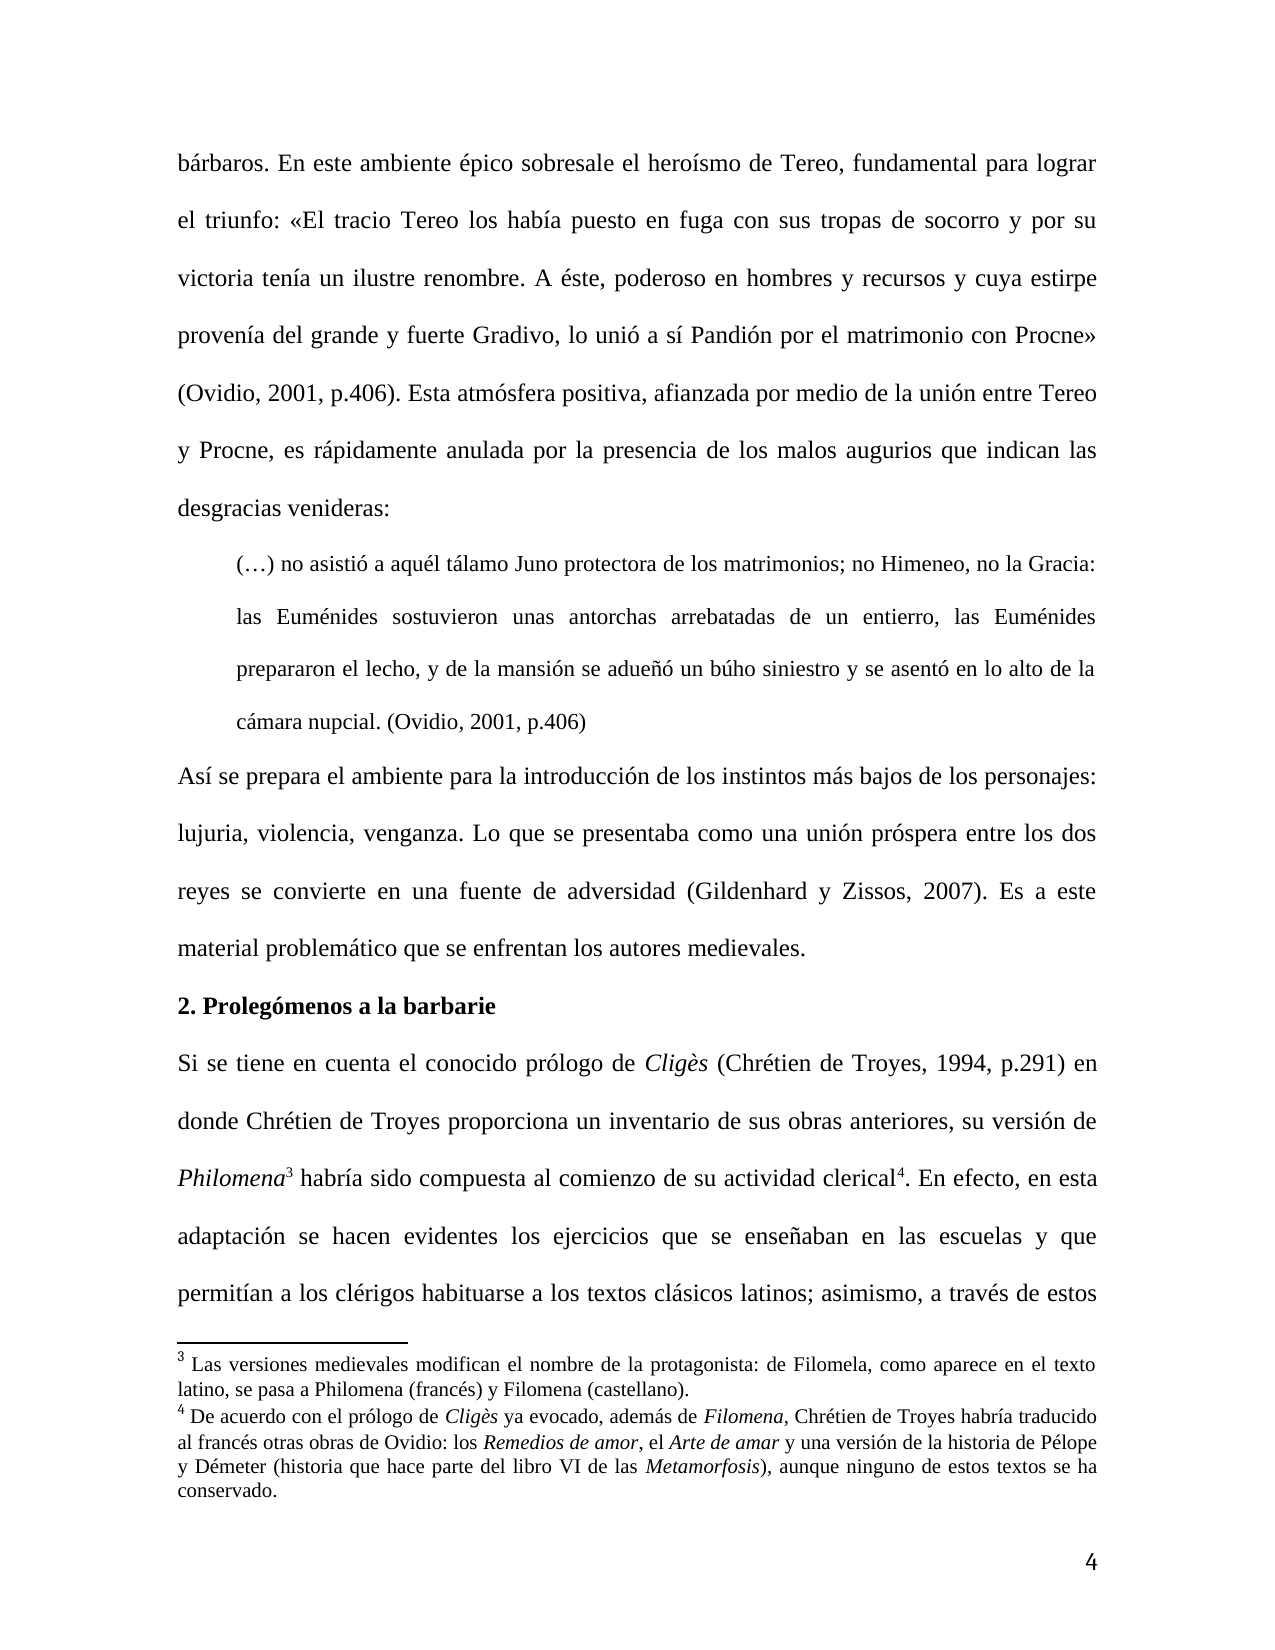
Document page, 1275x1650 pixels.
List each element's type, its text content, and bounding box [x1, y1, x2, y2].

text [177, 1048, 1098, 1307]
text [177, 148, 1098, 521]
text Así se prepara el ambiente para la introducción de los instintos más bajos de los personajes: lujuria, violencia, venganza. Lo que se presentaba como una unión próspera entre los dos reyes se convierte en una fuente de adversidad (Gildenhard y Zissos, 2007). Es a este material problemático que se enfrentan los autores medievales. [177, 761, 1098, 962]
text (…) no asistió a aquél tálamo Juno protectora de los matrimonios; no Himeneo, no la Gracia: las Euménides sostuvieron unas antorchas arrebatadas de un entierro, las Euménides prepararon el lecho, y de la mansión se adueñó un búho siniestro y se asentó en lo alto de la cámara nupcial. (Ovidio, 2001, p.406) [236, 550, 1098, 734]
text 2. Prolegómenos a la barbarie [177, 991, 1098, 1020]
